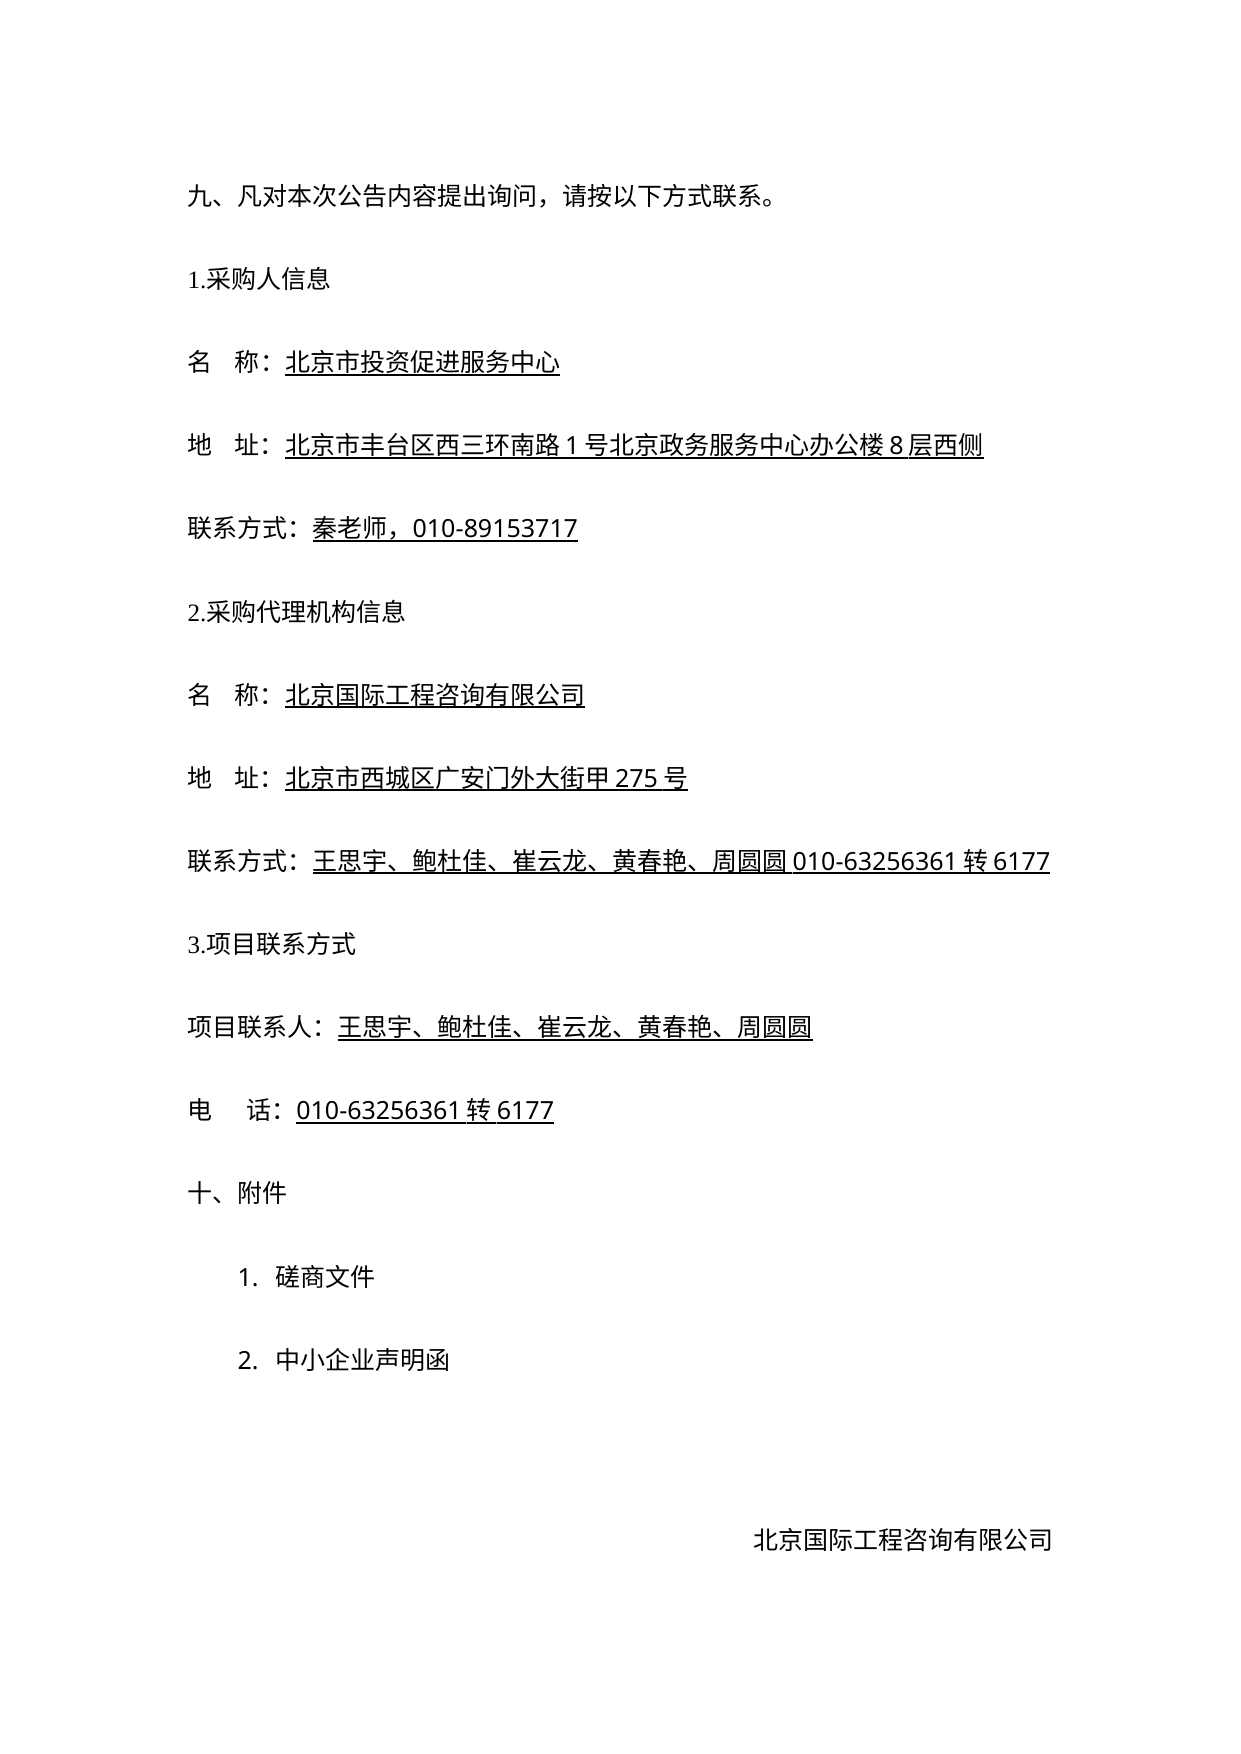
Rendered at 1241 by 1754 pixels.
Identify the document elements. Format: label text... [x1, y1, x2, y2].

text 名 称：北京市投资促进服务中心 [187, 328, 1053, 393]
text 北京国际工程咨询有限公司 [187, 1506, 1053, 1571]
text 九、凡对本次公告内容提出询问，请按以下方式联系。 [187, 162, 1053, 227]
text 联系方式：秦老师，010-89153717 [187, 494, 1053, 559]
text 3.项目联系方式 [187, 910, 1053, 975]
text 名 称：北京国际工程咨询有限公司 [187, 661, 1053, 726]
text 2.采购代理机构信息 [187, 578, 1053, 643]
text 1.采购人信息 [187, 245, 1053, 310]
text 电 话：010-63256361转6177 [187, 1076, 1053, 1141]
text 十、附件 [187, 1159, 1053, 1224]
list 磋商文件 [237, 1243, 1053, 1308]
text 项目联系人：王思宇、鲍杜佳、崔云龙、黄春艳、周圆圆 [187, 993, 1053, 1058]
list 中小企业声明函 [237, 1326, 1053, 1391]
text 地 址：北京市西城区广安门外大街甲275号 [187, 744, 1053, 809]
text 联系方式：王思宇、鲍杜佳、崔云龙、黄春艳、周圆圆010-63256361转6177 [187, 827, 1053, 892]
text 地 址：北京市丰台区西三环南路1号北京政务服务中心办公楼8层西侧 [187, 411, 1053, 476]
